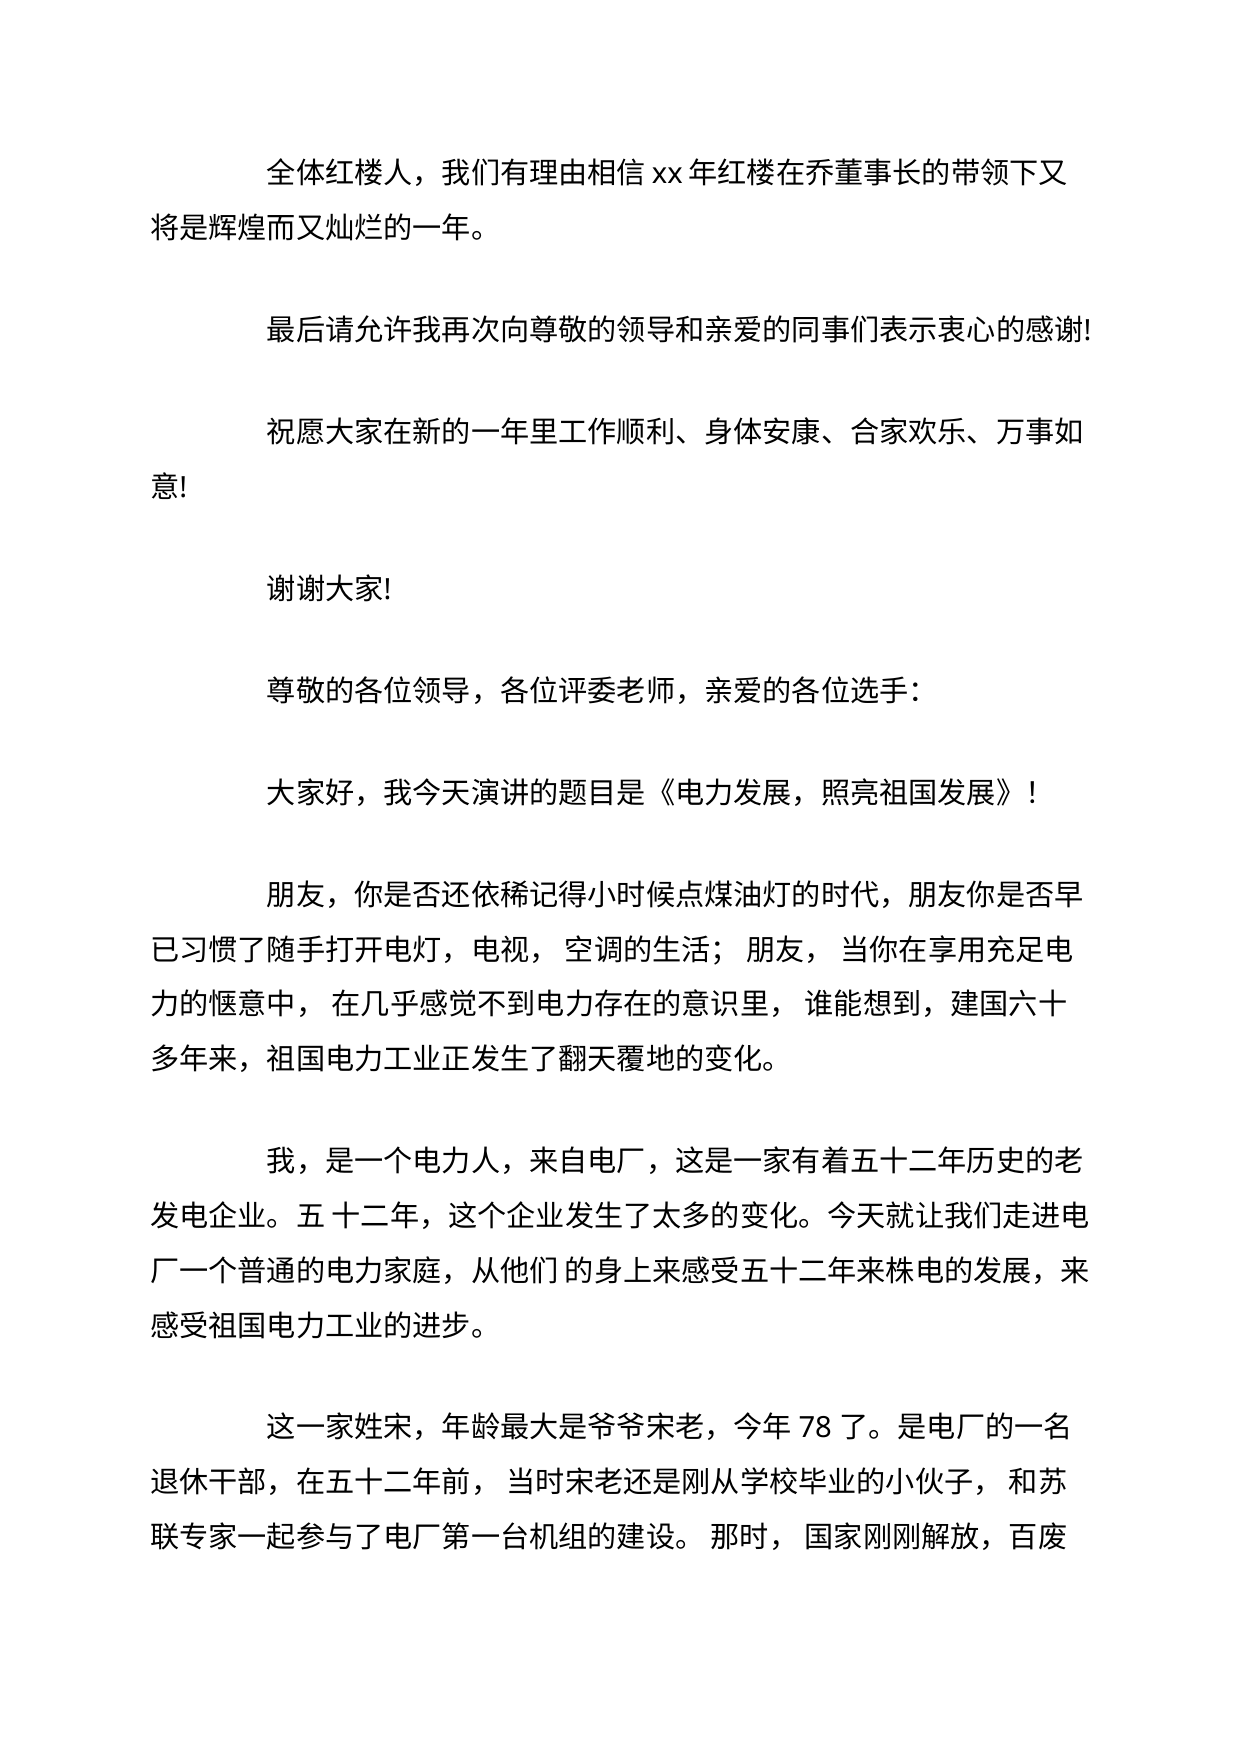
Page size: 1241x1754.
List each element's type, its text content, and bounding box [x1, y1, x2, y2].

text 朋友，你是否还依稀记得小时候点煤油灯的时代，朋友你是否早已习惯了随手打开电灯，电视， 空调的生活； 朋友， 当你在享用充足电力的惬意中， 在几乎感觉不到电力存在的意识里， 谁能想到，建国六十多年来，祖国电力工业正发生了翻天覆地的变化。 [150, 871, 1090, 1078]
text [150, 1404, 1090, 1556]
text 尊敬的各位领导，各位评委老师，亲爱的各位选手： [150, 668, 1090, 710]
text 最后请允许我再次向尊敬的领导和亲爱的同事们表示衷心的感谢! [150, 307, 1090, 349]
text 祝愿大家在新的一年里工作顺利、身体安康、合家欢乐、万事如意! [150, 409, 1090, 506]
text 大家好，我今天演讲的题目是《电力发展，照亮祖国发展》！ [150, 769, 1090, 812]
text 全体红楼人，我们有理由相信xx年红楼在乔董事长的带领下又将是辉煌而又灿烂的一年。 [150, 150, 1090, 247]
text 谢谢大家! [150, 566, 1090, 608]
text 我，是一个电力人，来自电厂，这是一家有着五十二年历史的老发电企业。五 十二年，这个企业发生了太多的变化。今天就让我们走进电厂一个普通的电力家庭，从他们 的身上来感受五十二年来株电的发展，来感受祖国电力工业的进步。 [150, 1138, 1090, 1344]
